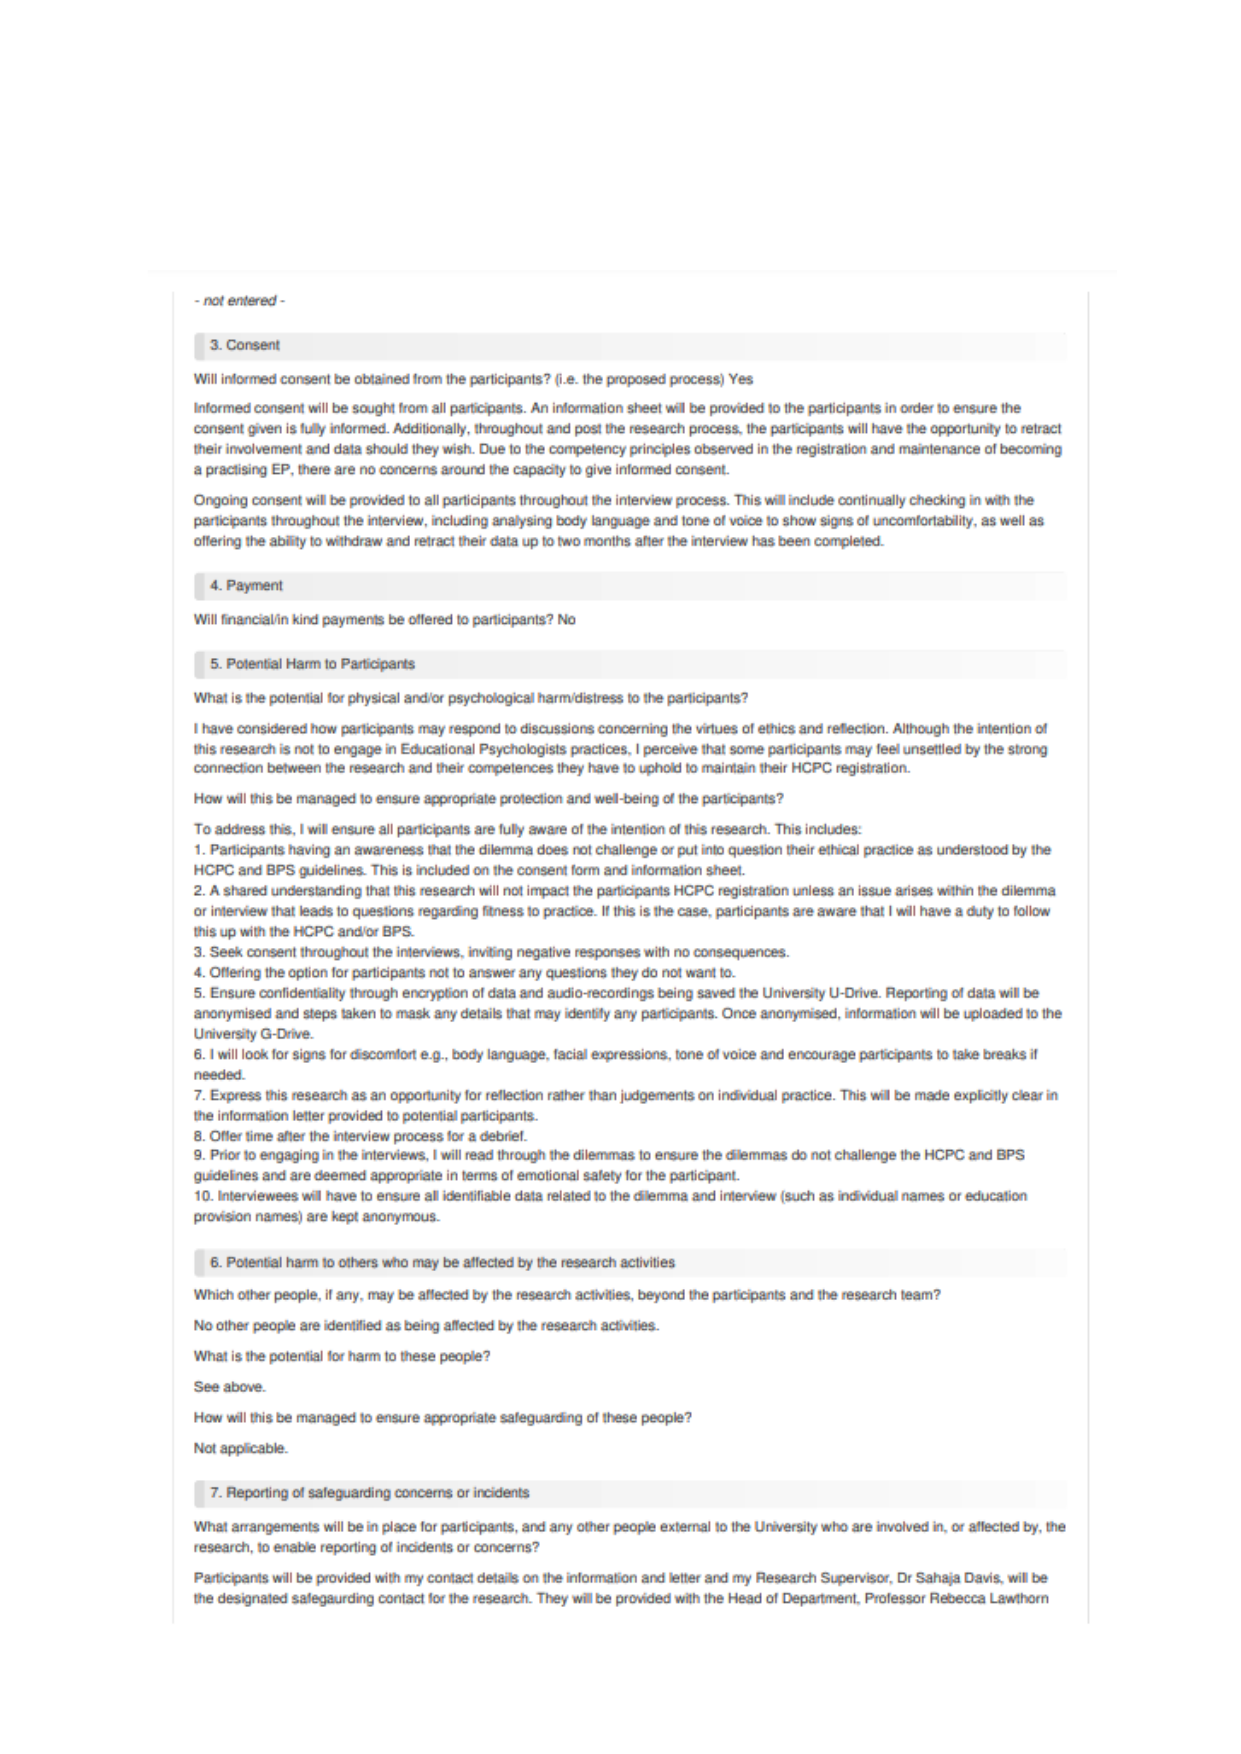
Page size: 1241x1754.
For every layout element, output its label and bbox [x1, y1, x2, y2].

picture [147, 259, 1117, 1653]
